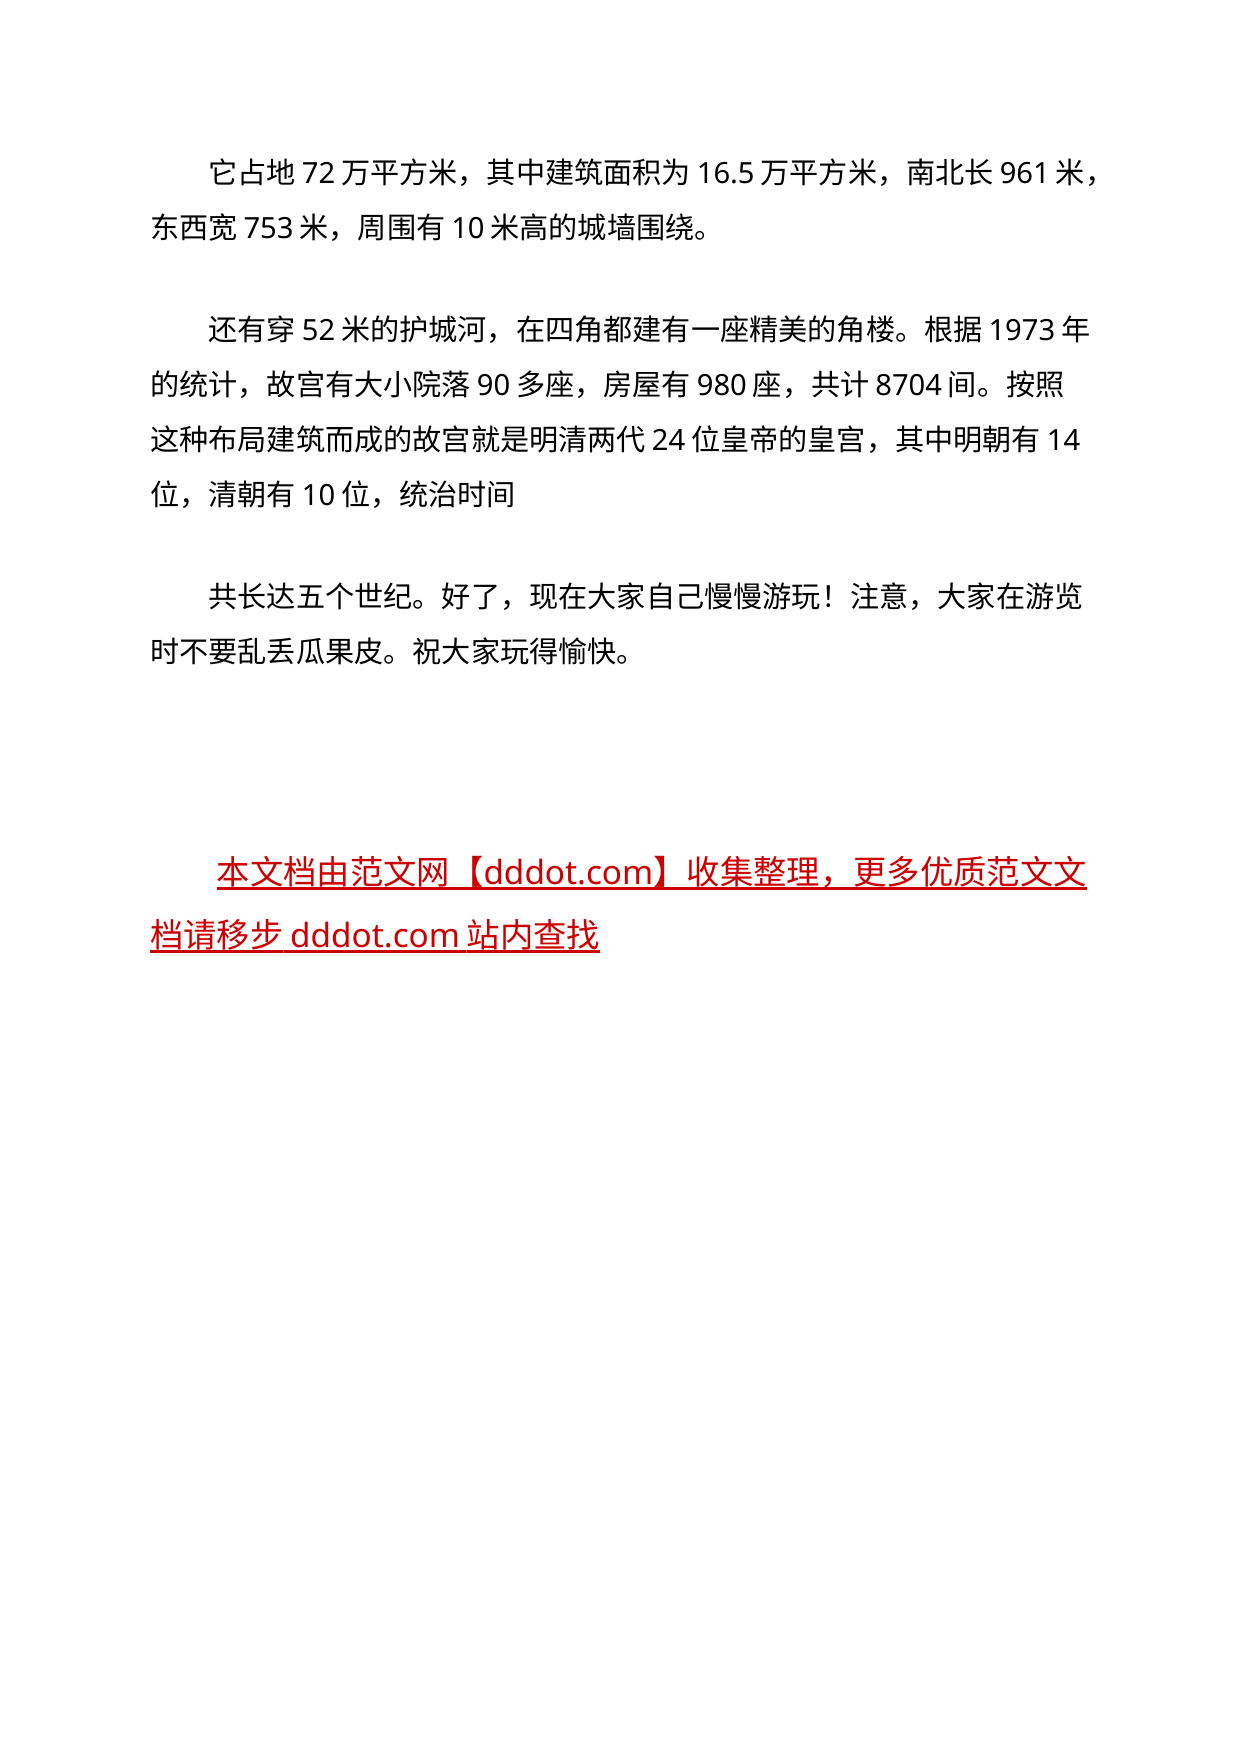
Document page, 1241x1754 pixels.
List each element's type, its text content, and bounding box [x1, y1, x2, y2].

text 共长达五个世纪。好了，现在大家自己慢慢游玩！注意，大家在游览时不要乱丢瓜果皮。祝大家玩得愉快。 [150, 574, 1090, 671]
text 还有穿52米的护城河，在四角都建有一座精美的角楼。根据1973年的统计，故宫有大小院落90多座，房屋有980座，共计8704间。按照这种布局建筑而成的故宫就是明清两代24位皇帝的皇宫，其中明朝有14位，清朝有10位，统治时间 [150, 307, 1090, 514]
text 本文档由范文网【dddot.com】收集整理，更多优质范文文档请移步dddot.com站内查找 [150, 846, 1090, 957]
text 它占地72万平方米，其中建筑面积为16.5万平方米，南北长961米，东西宽753米，周围有10米高的城墙围绕。 [150, 150, 1090, 247]
